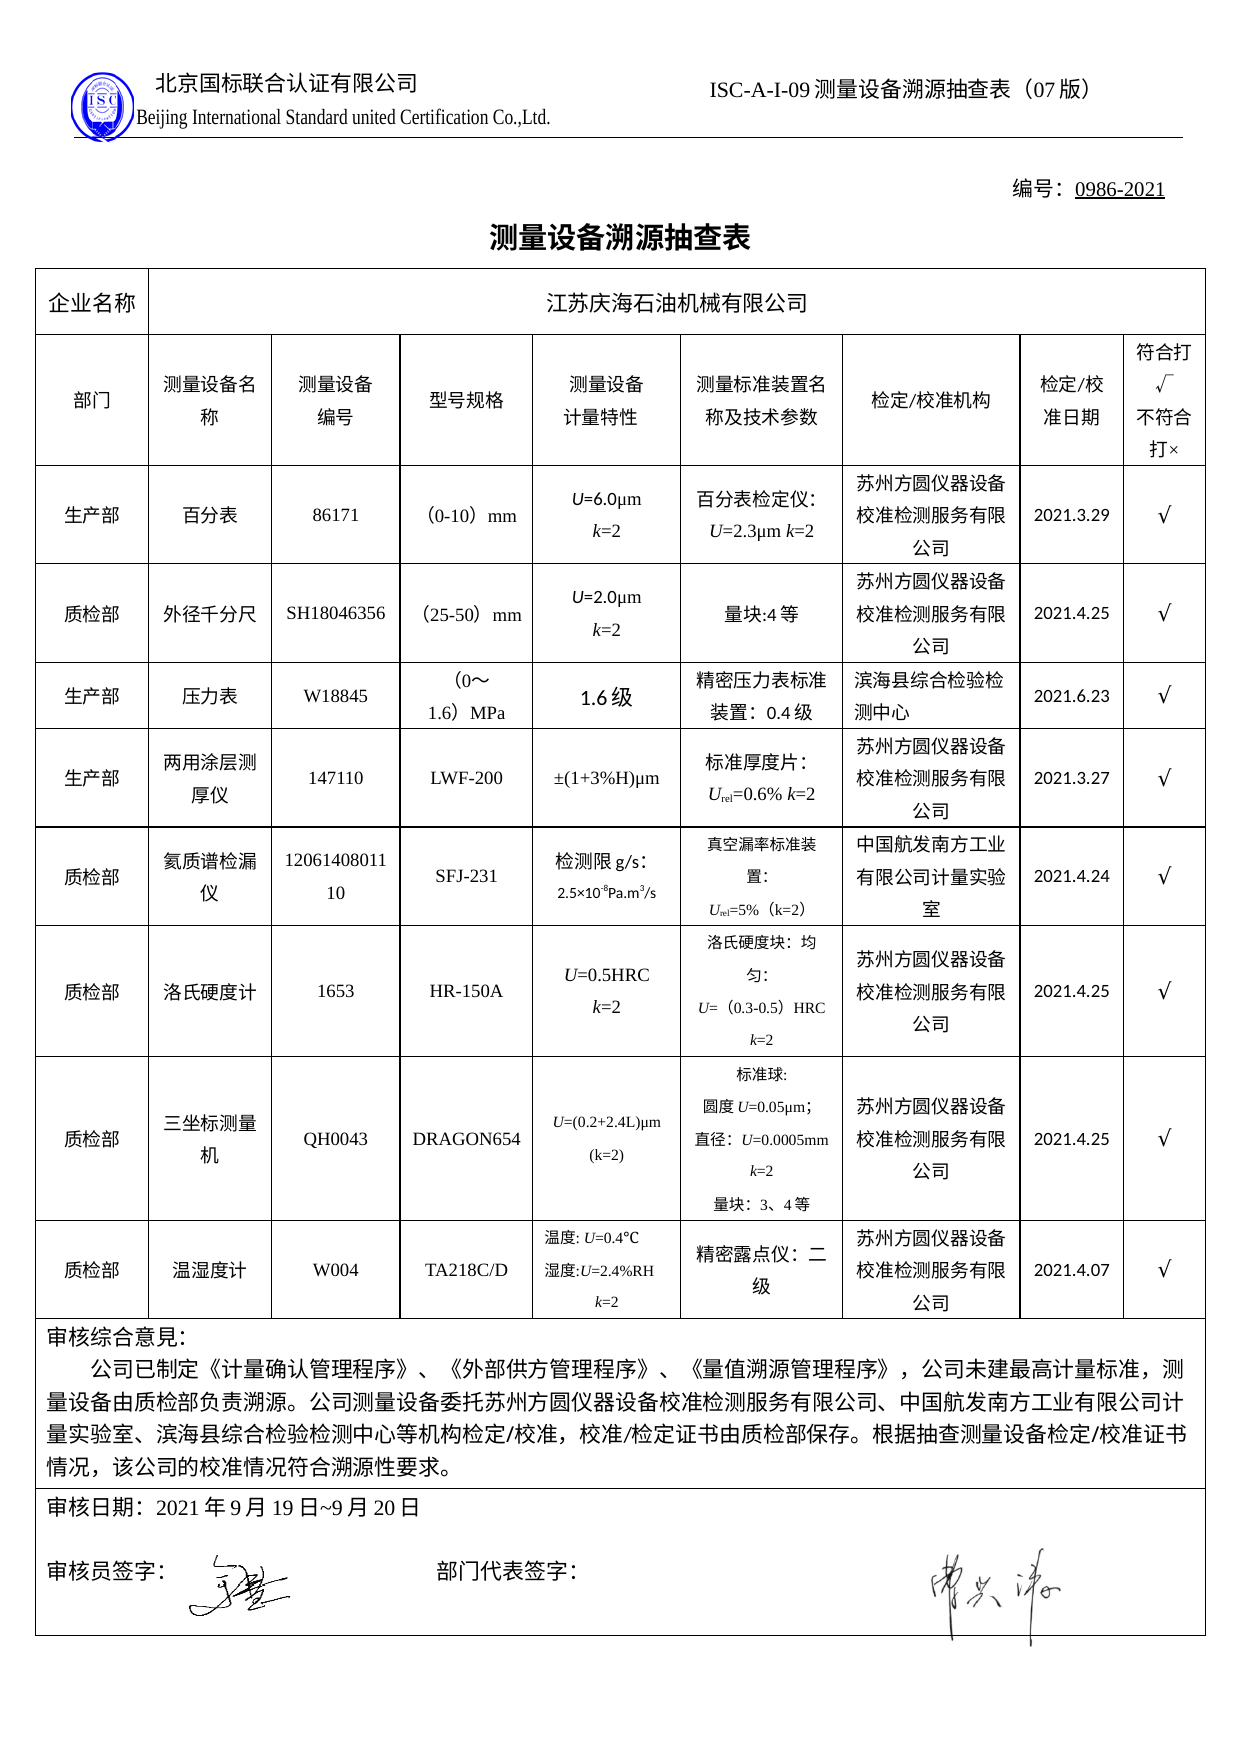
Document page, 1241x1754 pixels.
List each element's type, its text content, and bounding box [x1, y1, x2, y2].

table_cell √ [1124, 729, 1205, 826]
table_cell LWF-200 [401, 729, 532, 826]
table_cell 百分表检定仪：U=2.3μm k=2 [681, 466, 842, 563]
table_header 企业名称 [36, 269, 148, 334]
table_cell 质检部 [36, 828, 148, 925]
table_cell 苏州方圆仪器设备校准检测服务有限公司 [843, 729, 1019, 826]
table_cell DRAGON654 [401, 1057, 532, 1219]
table_cell 审核日期：2021年9月19日~9月20日 审核员签字： 部门代表签字： [36, 1489, 1205, 1635]
table_cell 2021.6.23 [1021, 663, 1123, 728]
table_cell 质检部 [36, 1057, 148, 1219]
table_cell 苏州方圆仪器设备校准检测服务有限公司 [843, 1221, 1019, 1318]
table_cell 2021.4.25 [1021, 926, 1123, 1056]
table_cell 检定/校准日期 [1021, 335, 1123, 465]
table_cell 2021.3.29 [1021, 466, 1123, 563]
table_cell √ [1124, 466, 1205, 563]
table_cell √ [1124, 1221, 1205, 1318]
table_cell 滨海县综合检验检测中心 [843, 663, 1019, 728]
picture [70, 72, 133, 141]
table_cell W18845 [272, 663, 399, 728]
table_cell 2021.4.24 [1021, 828, 1123, 925]
table_cell 2021.4.25 [1021, 1057, 1123, 1219]
picture [188, 1555, 294, 1618]
table_cell 型号规格 [401, 335, 532, 465]
table_cell 测量标准装置名称及技术参数 [681, 335, 842, 465]
table_cell 三坐标测量机 [149, 1057, 271, 1219]
table_cell 苏州方圆仪器设备校准检测服务有限公司 [843, 1057, 1019, 1219]
table_cell U=2.0μm k=2 [533, 564, 680, 662]
table_cell QH0043 [272, 1057, 399, 1219]
table_cell 苏州方圆仪器设备校准检测服务有限公司 [843, 466, 1019, 563]
table_cell √ [1124, 926, 1205, 1056]
table_cell 真空漏率标准装置： Urel=5%（k=2） [681, 828, 842, 925]
table_cell 生产部 [36, 729, 148, 826]
table_cell 2021.3.27 [1021, 729, 1123, 826]
table_cell 苏州方圆仪器设备校准检测服务有限公司 [843, 564, 1019, 662]
table_cell 温度: U=0.4℃ 湿度:U=2.4%RH k=2 [533, 1221, 680, 1318]
table_cell 1.6级 [533, 663, 680, 728]
table_cell 压力表 [149, 663, 271, 728]
table_cell U=6.0μm k=2 [533, 466, 680, 563]
table_cell 洛氏硬度块：均匀： U=（0.3-0.5）HRC k=2 [681, 926, 842, 1056]
table_cell √ [1124, 564, 1205, 662]
table_cell 部门 [36, 335, 148, 465]
table_cell 苏州方圆仪器设备校准检测服务有限公司 [843, 926, 1019, 1056]
table_cell ±(1+3%H)μm [533, 729, 680, 826]
table_cell 147110 [272, 729, 399, 826]
table_cell 质检部 [36, 564, 148, 662]
table_cell 测量设备 计量特性 [533, 335, 680, 465]
table_cell SFJ-231 [401, 828, 532, 925]
table_cell 测量设备 编号 [272, 335, 399, 465]
table_cell 生产部 [36, 466, 148, 563]
table_cell （25-50）mm [401, 564, 532, 662]
table_cell 检定/校准机构 [843, 335, 1019, 465]
table_cell TA218C/D [401, 1221, 532, 1318]
table_cell 精密压力表标准装置：0.4级 [681, 663, 842, 728]
table_cell 审核综合意見： 公司已制定《计量确认管理程序》、《外部供方管理程序》、《量值溯源管理程序》，公司未建最高计量标准，测量设备由质检部负责溯源。公司测量设备委托苏州方圆仪器设备校准检测服务有限公司、中国航发南方工业有限公司计量实验室、滨海县综合检验检测中心等机构检定/校准，校准/检定证书由质检部保存。根据抽查测量设备检定/校准证书情况，该公司的校准情况符合溯源性要求。 [36, 1319, 1205, 1488]
table_cell 洛氏硬度计 [149, 926, 271, 1056]
table_cell 标准厚度片：Urel=0.6% k=2 [681, 729, 842, 826]
table_cell √ [1124, 828, 1205, 925]
table_cell 标准球: 圆度U=0.05μm； 直径：U=0.0005mm k=2 量块：3、4等 [681, 1057, 842, 1219]
table_cell W004 [272, 1221, 399, 1318]
table_cell 1206140801110 [272, 828, 399, 925]
table_cell 测量设备名称 [149, 335, 271, 465]
table_cell 质检部 [36, 1221, 148, 1318]
text 编号：0986-2021 [75, 171, 1165, 203]
table_cell √ [1124, 1057, 1205, 1219]
table_cell 1653 [272, 926, 399, 1056]
table_cell 2021.4.25 [1021, 564, 1123, 662]
table_header 江苏庆海石油机械有限公司 [149, 269, 1205, 334]
text 测量设备溯源抽查表 [75, 203, 1165, 268]
table_cell U=0.5HRC k=2 [533, 926, 680, 1056]
table_cell 中国航发南方工业有限公司计量实验室 [843, 828, 1019, 925]
table_cell 符合打√ 不符合打× [1124, 335, 1205, 465]
table_cell HR-150A [401, 926, 532, 1056]
table_cell 量块:4等 [681, 564, 842, 662]
table_cell 质检部 [36, 926, 148, 1056]
table_cell 生产部 [36, 663, 148, 728]
picture [926, 1636, 1065, 1651]
table_cell 检测限g/s： 2.5×10-8Pa.m3/s [533, 828, 680, 925]
table_cell 精密露点仪：二级 [681, 1221, 842, 1318]
table_cell SH18046356 [272, 564, 399, 662]
table_cell （0～1.6）MPa [401, 663, 532, 728]
table_cell √ [1124, 663, 1205, 728]
table_cell 2021.4.07 [1021, 1221, 1123, 1318]
table_cell 百分表 [149, 466, 271, 563]
table_cell 86171 [272, 466, 399, 563]
table_cell 温湿度计 [149, 1221, 271, 1318]
table_cell U=(0.2+2.4L)μm (k=2) [533, 1057, 680, 1219]
table_cell 氦质谱检漏仪 [149, 828, 271, 925]
table_cell 外径千分尺 [149, 564, 271, 662]
table_cell 两用涂层测厚仪 [149, 729, 271, 826]
table_cell （0-10）mm [401, 466, 532, 563]
